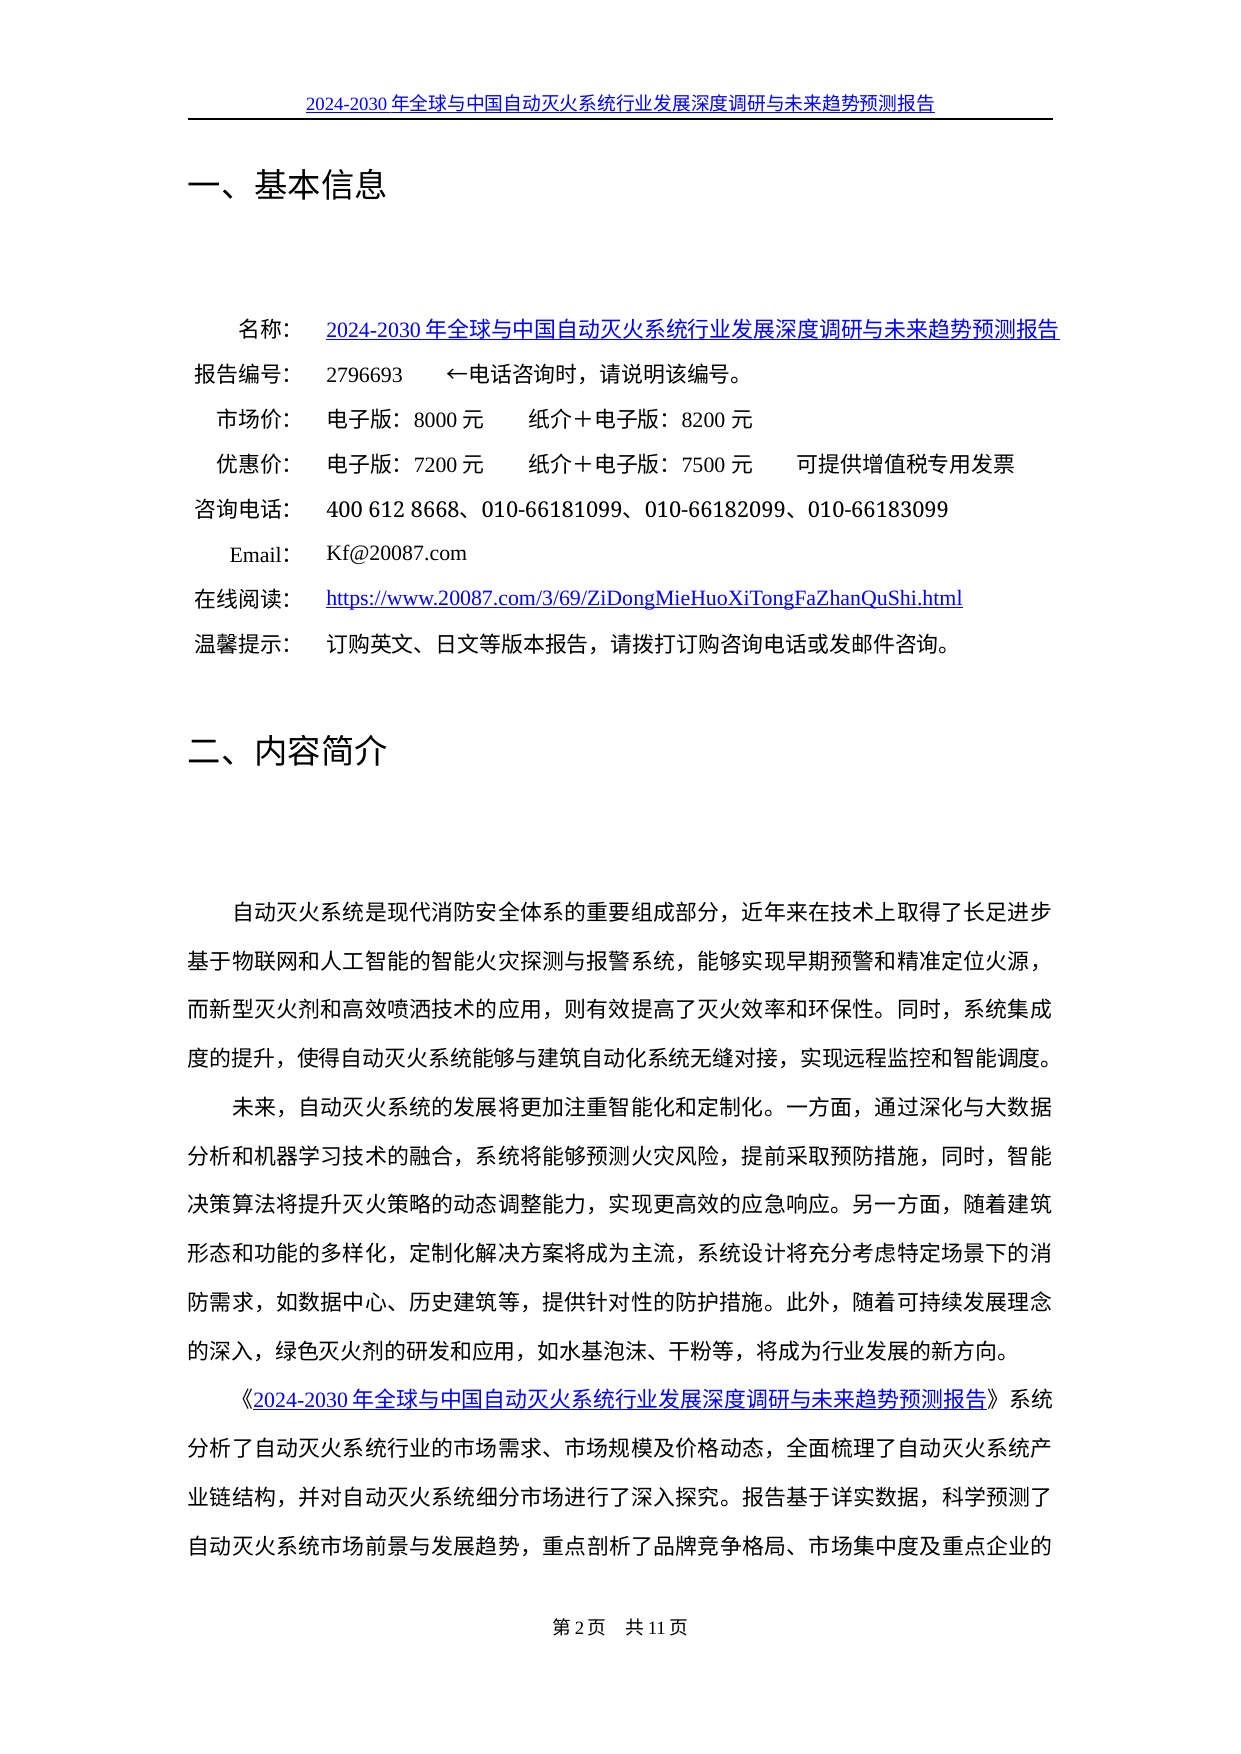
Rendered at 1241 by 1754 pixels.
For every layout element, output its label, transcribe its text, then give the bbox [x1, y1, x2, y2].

title 一、基本信息 [187, 150, 1053, 215]
table_cell 优惠价： [167, 447, 315, 492]
table_cell 在线阅读： [167, 582, 315, 627]
table_cell [315, 582, 1073, 627]
table_cell 温馨提示： [167, 627, 315, 672]
table_cell 咨询电话： [167, 492, 315, 537]
table_cell 2796693 ←电话咨询时，请说明该编号。 [315, 357, 1073, 402]
table_cell 400 612 8668、010-66181099、010-66182099、010-66183099 [315, 492, 1073, 537]
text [187, 894, 1053, 1561]
table_cell Kf@20087.com [315, 537, 1073, 582]
table_header 2024-2030年全球与中国自动灭火系统行业发展深度调研与未来趋势预测报告 [315, 312, 1073, 357]
table_cell 电子版：7200 元 纸介＋电子版：7500 元 可提供增值税专用发票 [315, 447, 1073, 492]
title 二、内容简介 [187, 717, 1053, 782]
table_cell Email： [167, 537, 315, 582]
table_cell 电子版：8000 元 纸介＋电子版：8200 元 [315, 402, 1073, 447]
table_header 名称： [167, 312, 315, 357]
table_cell 订购英文、日文等版本报告，请拨打订购咨询电话或发邮件咨询。 [315, 627, 1073, 672]
table_cell 报告编号： [167, 357, 315, 402]
table_cell 市场价： [167, 402, 315, 447]
